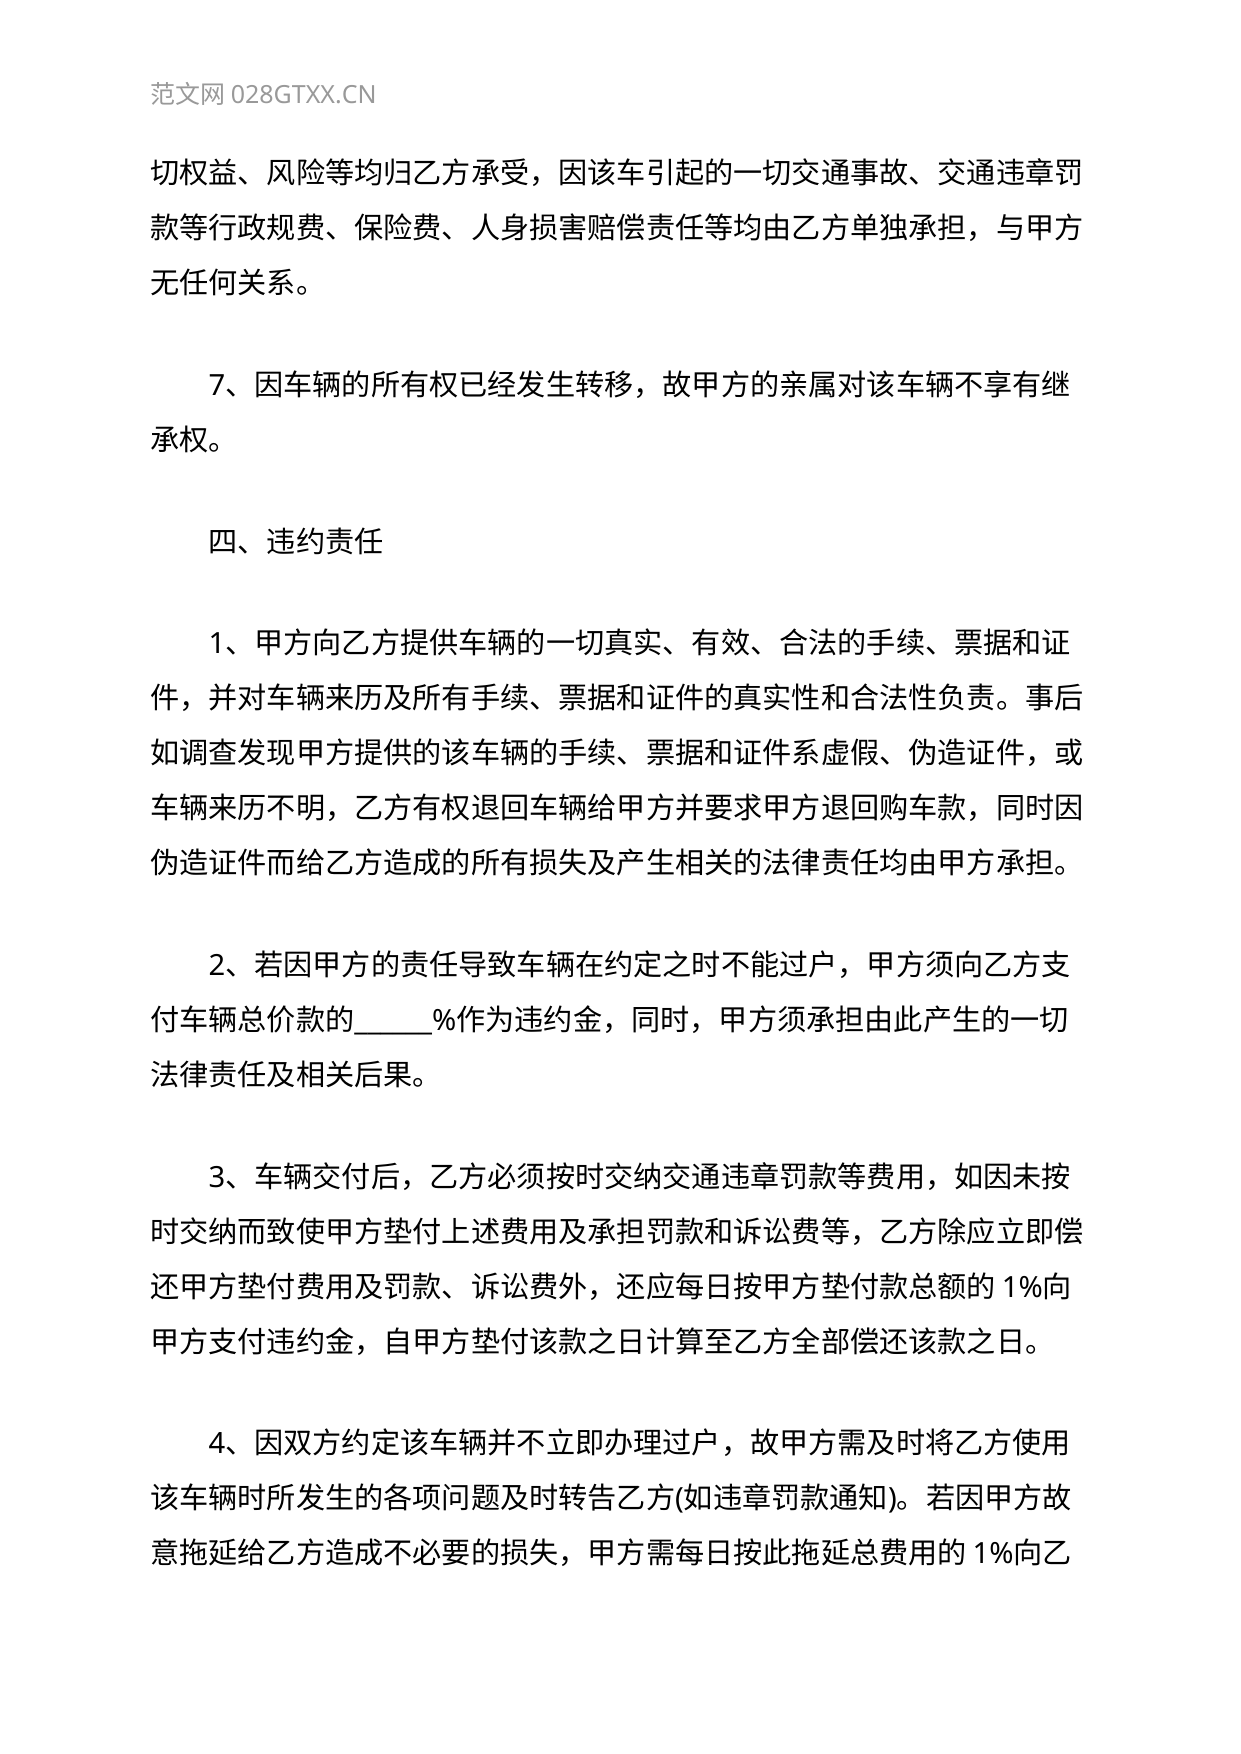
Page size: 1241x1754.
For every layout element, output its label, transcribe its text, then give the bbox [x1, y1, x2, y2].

text 3、车辆交付后，乙方必须按时交纳交通违章罚款等费用，如因未按时交纳而致使甲方垫付上述费用及承担罚款和诉讼费等，乙方除应立即偿还甲方垫付费用及罚款、诉讼费外，还应每日按甲方垫付款总额的1%向甲方支付违约金，自甲方垫付该款之日计算至乙方全部偿还该款之日。 [150, 1153, 1090, 1361]
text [150, 150, 1090, 302]
text 7、因车辆的所有权已经发生转移，故甲方的亲属对该车辆不享有继承权。 [150, 362, 1090, 459]
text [150, 1420, 1090, 1572]
text 四、违约责任 [150, 518, 1090, 561]
text 1、甲方向乙方提供车辆的一切真实、有效、合法的手续、票据和证件，并对车辆来历及所有手续、票据和证件的真实性和合法性负责。事后如调查发现甲方提供的该车辆的手续、票据和证件系虚假、伪造证件，或车辆来历不明，乙方有权退回车辆给甲方并要求甲方退回购车款，同时因伪造证件而给乙方造成的所有损失及产生相关的法律责任均由甲方承担。 [150, 620, 1090, 882]
text 2、若因甲方的责任导致车辆在约定之时不能过户，甲方须向乙方支付车辆总价款的______%作为违约金，同时，甲方须承担由此产生的一切法律责任及相关后果。 [150, 942, 1090, 1094]
